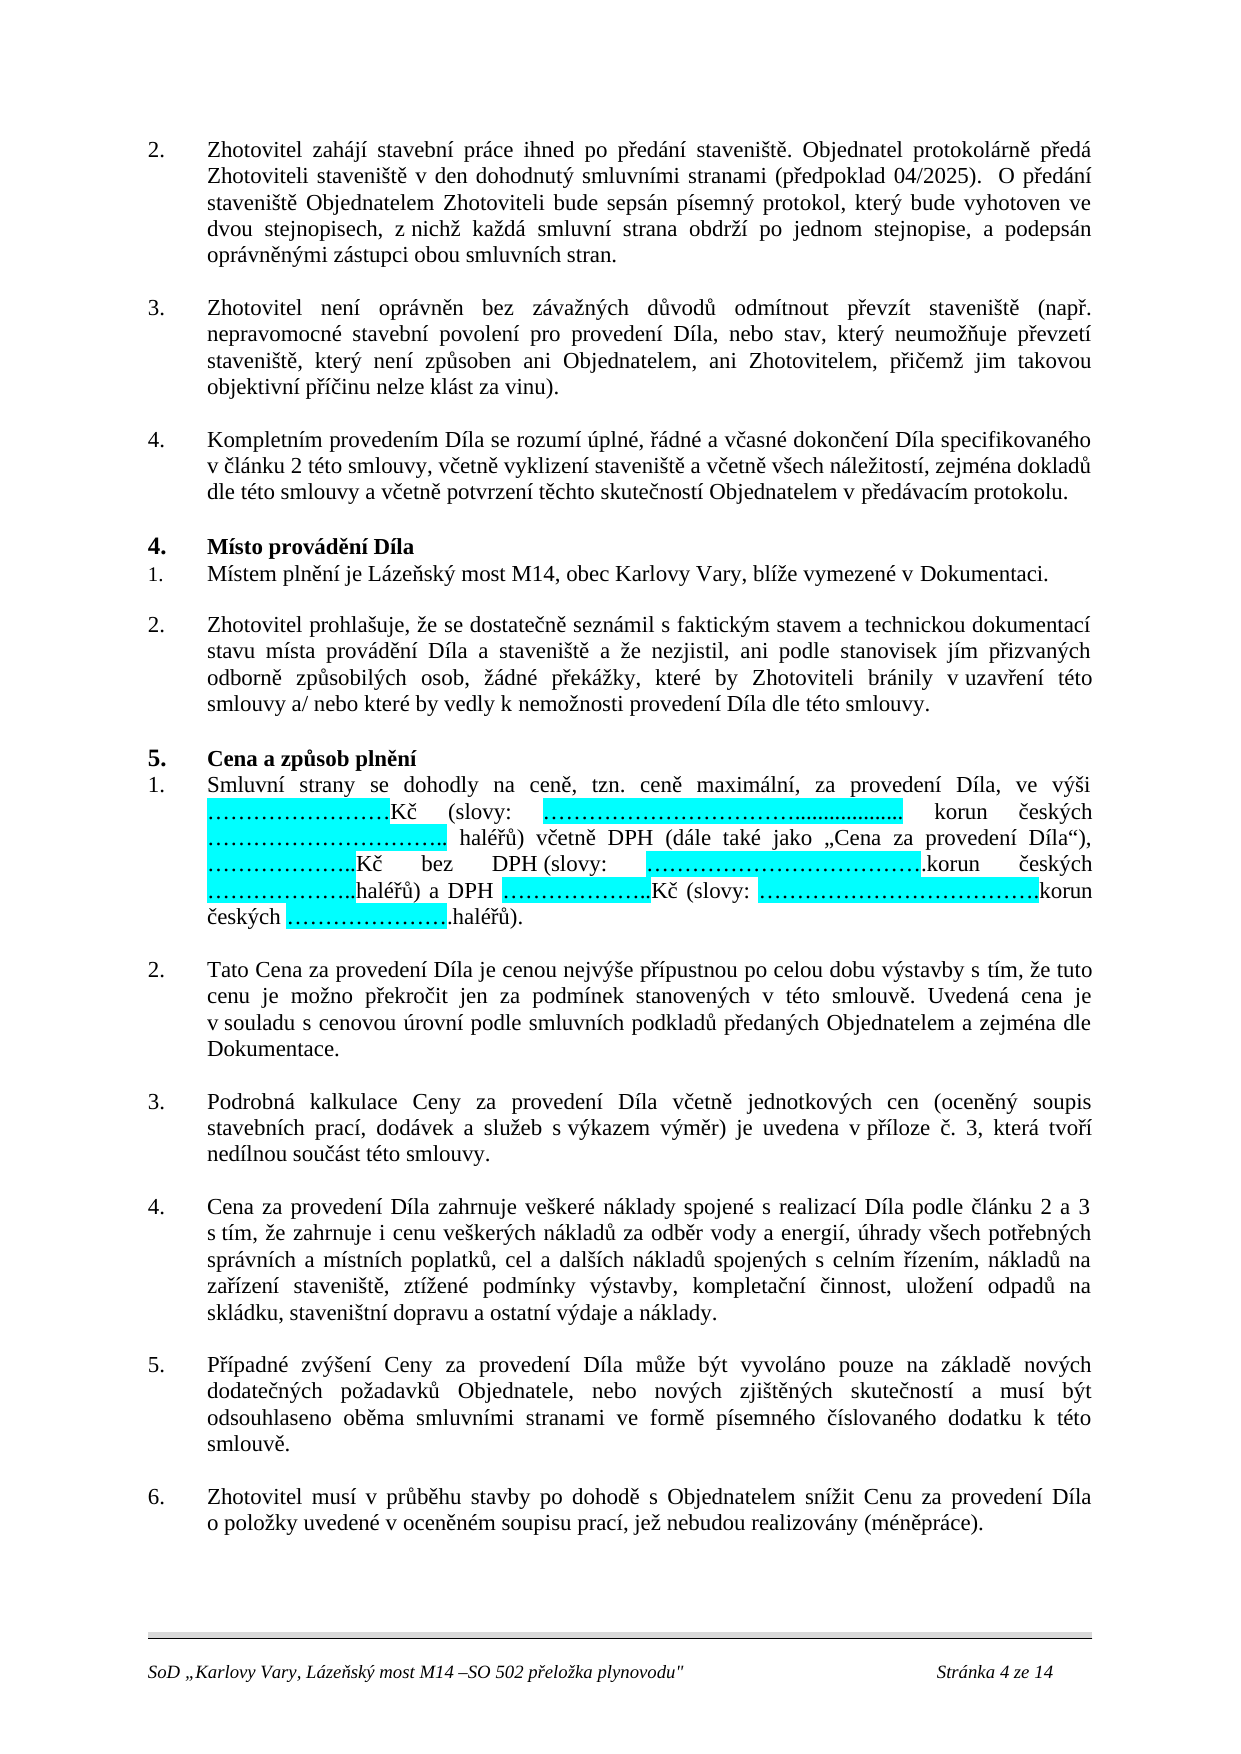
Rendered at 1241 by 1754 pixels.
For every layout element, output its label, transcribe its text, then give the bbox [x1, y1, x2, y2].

list 3. Zhotovitel není oprávněn bez závažných důvodů odmítnout převzít staveniště (např. nepravomocné stavební povolení pro provedení Díla, nebo stav, který neumožňuje převzetí staveniště, který není způsoben ani Objednatelem, ani Zhotovitelem, přičemž jim takovou objektivní příčinu nelze klást za vinu). [148, 294, 1092, 399]
text 2. Zhotovitel zahájí stavební práce ihned po předání staveniště. Objednatel protokolárně předá Zhotoviteli staveniště v den dohodnutý smluvními stranami (předpoklad 04/2025). O předání staveniště Objednatelem Zhotoviteli bude sepsán písemný protokol, který bude vyhotoven ve dvou stejnopisech, z nichž každá smluvní strana obdrží po jednom stejnopise, a podepsán oprávněnými zástupci obou smluvních stran. [148, 136, 1092, 268]
list Místem plnění je Lázeňský most M14, obec Karlovy Vary, blíže vymezené v Dokumentaci. [148, 560, 1092, 586]
text 2. Zhotovitel prohlašuje, že se dostatečně seznámil s faktickým stavem a technickou dokumentací stavu místa provádění Díla a staveniště a že nezjistil, ani podle stanovisek jím přizvaných odborně způsobilých osob, žádné překážky, které by Zhotoviteli bránily v uzavření této smlouvy a/ nebo které by vedly k nemožnosti provedení Díla dle této smlouvy. [148, 611, 1092, 716]
list Tato Cena za provedení Díla je cenou nejvýše přípustnou po celou dobu výstavby s tím, že tuto cenu je možno překročit jen za podmínek stanovených v této smlouvě. Uvedená cena je v souladu s cenovou úrovní podle smluvních podkladů předaných Objednatelem a zejména dle Dokumentace. [148, 956, 1092, 1061]
list 4. Kompletním provedením Díla se rozumí úplné, řádné a včasné dokončení Díla specifikovaného v článku 2 této smlouvy, včetně vyklizení staveniště a včetně všech náležitostí, zejména dokladů dle této smlouvy a včetně potvrzení těchto skutečností Objednatelem v předávacím protokolu. [148, 426, 1092, 505]
list Podrobná kalkulace Ceny za provedení Díla včetně jednotkových cen (oceněný soupis stavebních prací, dodávek a služeb s výkazem výměr) je uvedena v příloze č. 3, která tvoří nedílnou součást této smlouvy. [148, 1088, 1092, 1167]
list Případné zvýšení Ceny za provedení Díla může být vyvoláno pouze na základě nových dodatečných požadavků Objednatele, nebo nových zjištěných skutečností a musí být odsouhlaseno oběma smluvními stranami ve formě písemného číslovaného dodatku k této smlouvě. [148, 1351, 1092, 1457]
list Zhotovitel musí v průběhu stavby po dohodě s Objednatelem snížit Cenu za provedení Díla o položky uvedené v oceněném soupisu prací, jež nebudou realizovány (méněpráce). [148, 1483, 1092, 1536]
list Cena a způsob plnění [148, 743, 1092, 771]
list Cena za provedení Díla zahrnuje veškeré náklady spojené s realizací Díla podle článku 2 a 3 s tím, že zahrnuje i cenu veškerých nákladů za odběr vody a energií, úhrady všech potřebných správních a místních poplatků, cel a dalších nákladů spojených s celním řízením, nákladů na zařízení staveniště, ztížené podmínky výstavby, kompletační činnost, uložení odpadů na skládku, staveništní dopravu a ostatní výdaje a náklady. [148, 1193, 1092, 1325]
list Místo provádění Díla [148, 531, 1092, 560]
list Smluvní strany se dohodly na ceně, tzn. ceně maximální, za provedení Díla, ve výši ……………………Kč (slovy: ……………………………................... korun českých ………………………….. haléřů) včetně DPH (dále také jako „Cena za provedení Díla“), ………………..Kč bez DPH (slovy: ……………………………….korun českých ………………..haléřů) a DPH ………………..Kč (slovy: ……………………………….korun českých ………………….haléřů). [148, 771, 1092, 929]
